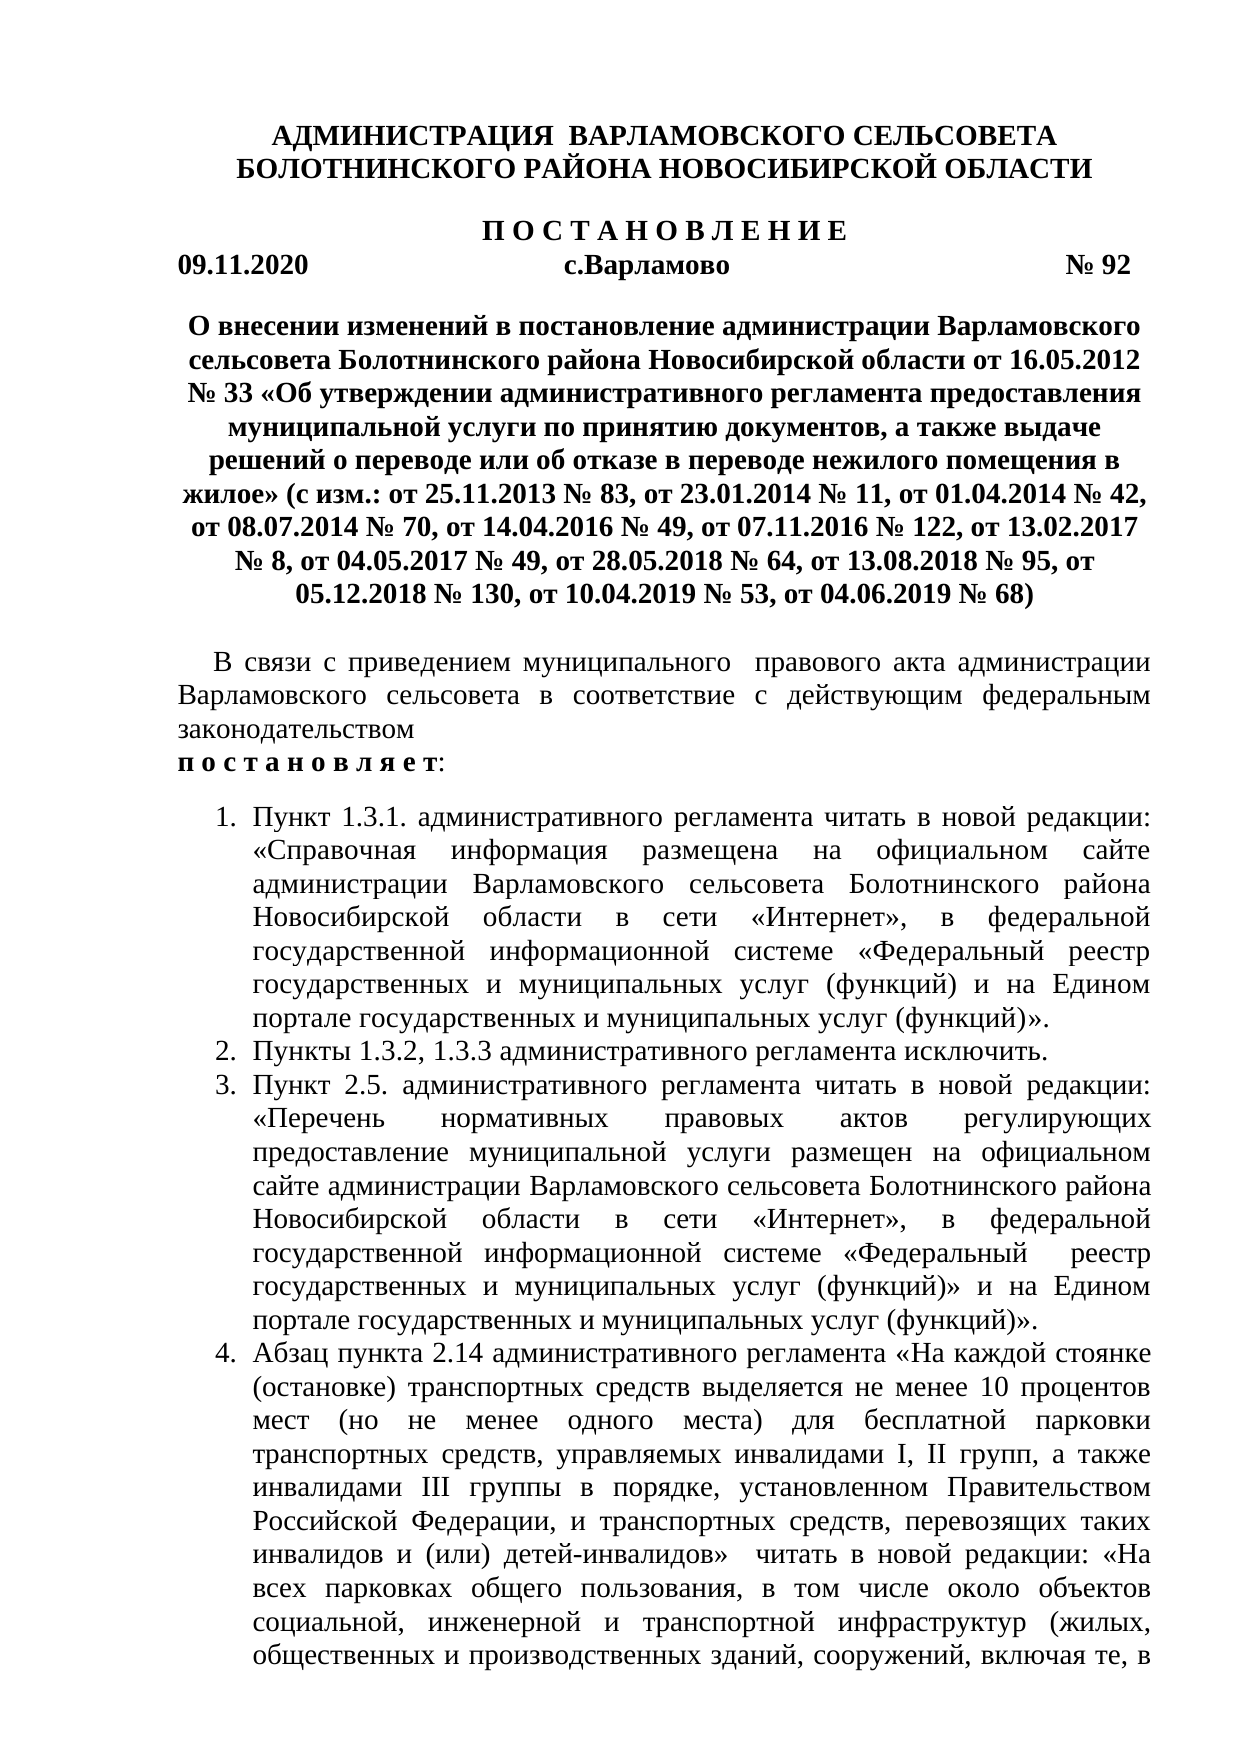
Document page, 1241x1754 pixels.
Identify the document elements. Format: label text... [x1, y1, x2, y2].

text П О С Т А Н О В Л Е Н И Е [177, 213, 1152, 247]
text 09.11.2020 с.Варламово № 92 [177, 247, 1152, 280]
text О внесении изменений в постановление администрации Варламовского сельсовета Болотнинского района Новосибирской области от 16.05.2012 № 33 «Об утверждении административного регламента предоставления муниципальной услуги по принятию документов, а также выдаче решений о переводе или об отказе в переводе нежилого помещения в жилое» (с изм.: от 25.11.2013 № 83, от 23.01.2014 № 11, от 01.04.2014 № 42, от 08.07.2014 № 70, от 14.04.2016 № 49, от 07.11.2016 № 122, от 13.02.2017 № 8, от 04.05.2017 № 49, от 28.05.2018 № 64, от 13.08.2018 № 95, от 05.12.2018 № 130, от 10.04.2019 № 53, от 04.06.2019 № 68) [177, 308, 1152, 610]
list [215, 1335, 1152, 1671]
text В связи с приведением муниципального правового акта администрации Варламовского сельсовета в соответствие с действующим федеральным законодательством [177, 644, 1152, 744]
list Пункт 1.3.1. административного регламента читать в новой редакции: «Справочная информация размещена на официальном сайте администрации Варламовского сельсовета Болотнинского района Новосибирской области в сети «Интернет», в федеральной государственной информационной системе «Федеральный реестр государственных и муниципальных услуг (функций) и на Едином портале государственных и муниципальных услуг (функций)». [215, 799, 1152, 1033]
list Пункт 2.5. административного регламента читать в новой редакции: «Перечень нормативных правовых актов регулирующих предоставление муниципальной услуги размещен на официальном сайте администрации Варламовского сельсовета Болотнинского района Новосибирской области в сети «Интернет», в федеральной государственной информационной системе «Федеральный реестр государственных и муниципальных услуг (функций)» и на Едином портале государственных и муниципальных услуг (функций)». [215, 1067, 1152, 1335]
text АДМИНИСТРАЦИЯ ВАРЛАМОВСКОГО СЕЛЬСОВЕТА [177, 118, 1152, 152]
text БОЛОТНИНСКОГО РАЙОНА НОВОСИБИРСКОЙ ОБЛАСТИ [177, 152, 1152, 185]
text п о с т а н о в л я е т: [177, 744, 1152, 778]
list Пункты 1.3.2, 1.3.3 административного регламента исключить. [215, 1033, 1152, 1067]
